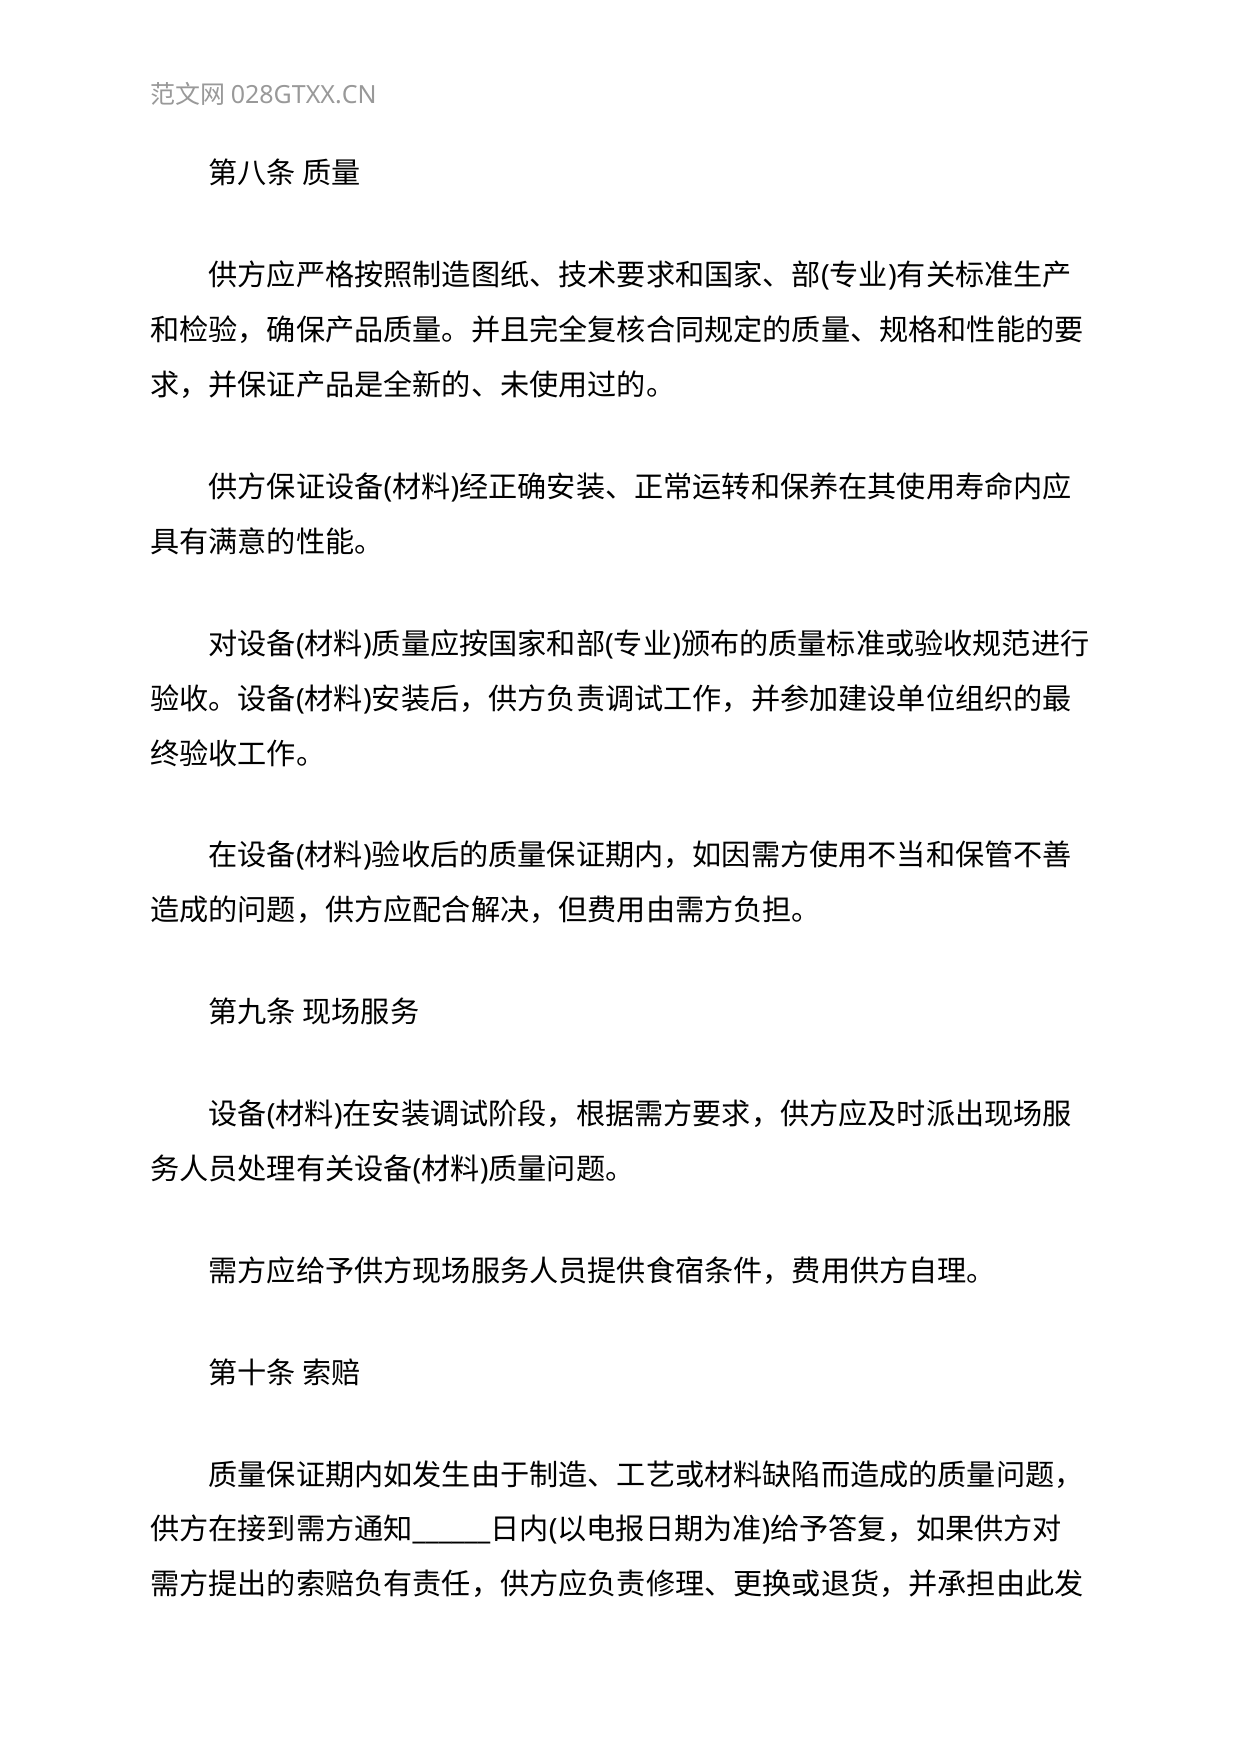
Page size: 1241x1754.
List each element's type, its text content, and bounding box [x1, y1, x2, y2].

text 对设备(材料)质量应按国家和部(专业)颁布的质量标准或验收规范进行验收。设备(材料)安装后，供方负责调试工作，并参加建设单位组织的最终验收工作。 [150, 620, 1090, 772]
text 第八条 质量 [150, 150, 1090, 192]
text 需方应给予供方现场服务人员提供食宿条件，费用供方自理。 [150, 1247, 1090, 1290]
text 设备(材料)在安装调试阶段，根据需方要求，供方应及时派出现场服务人员处理有关设备(材料)质量问题。 [150, 1091, 1090, 1188]
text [150, 1451, 1090, 1603]
text 第十条 索赔 [150, 1349, 1090, 1392]
text 第九条 现场服务 [150, 989, 1090, 1031]
text 供方保证设备(材料)经正确安装、正常运转和保养在其使用寿命内应具有满意的性能。 [150, 463, 1090, 561]
text 供方应严格按照制造图纸、技术要求和国家、部(专业)有关标准生产和检验，确保产品质量。并且完全复核合同规定的质量、规格和性能的要求，并保证产品是全新的、未使用过的。 [150, 252, 1090, 404]
text 在设备(材料)验收后的质量保证期内，如因需方使用不当和保管不善造成的问题，供方应配合解决，但费用由需方负担。 [150, 832, 1090, 929]
